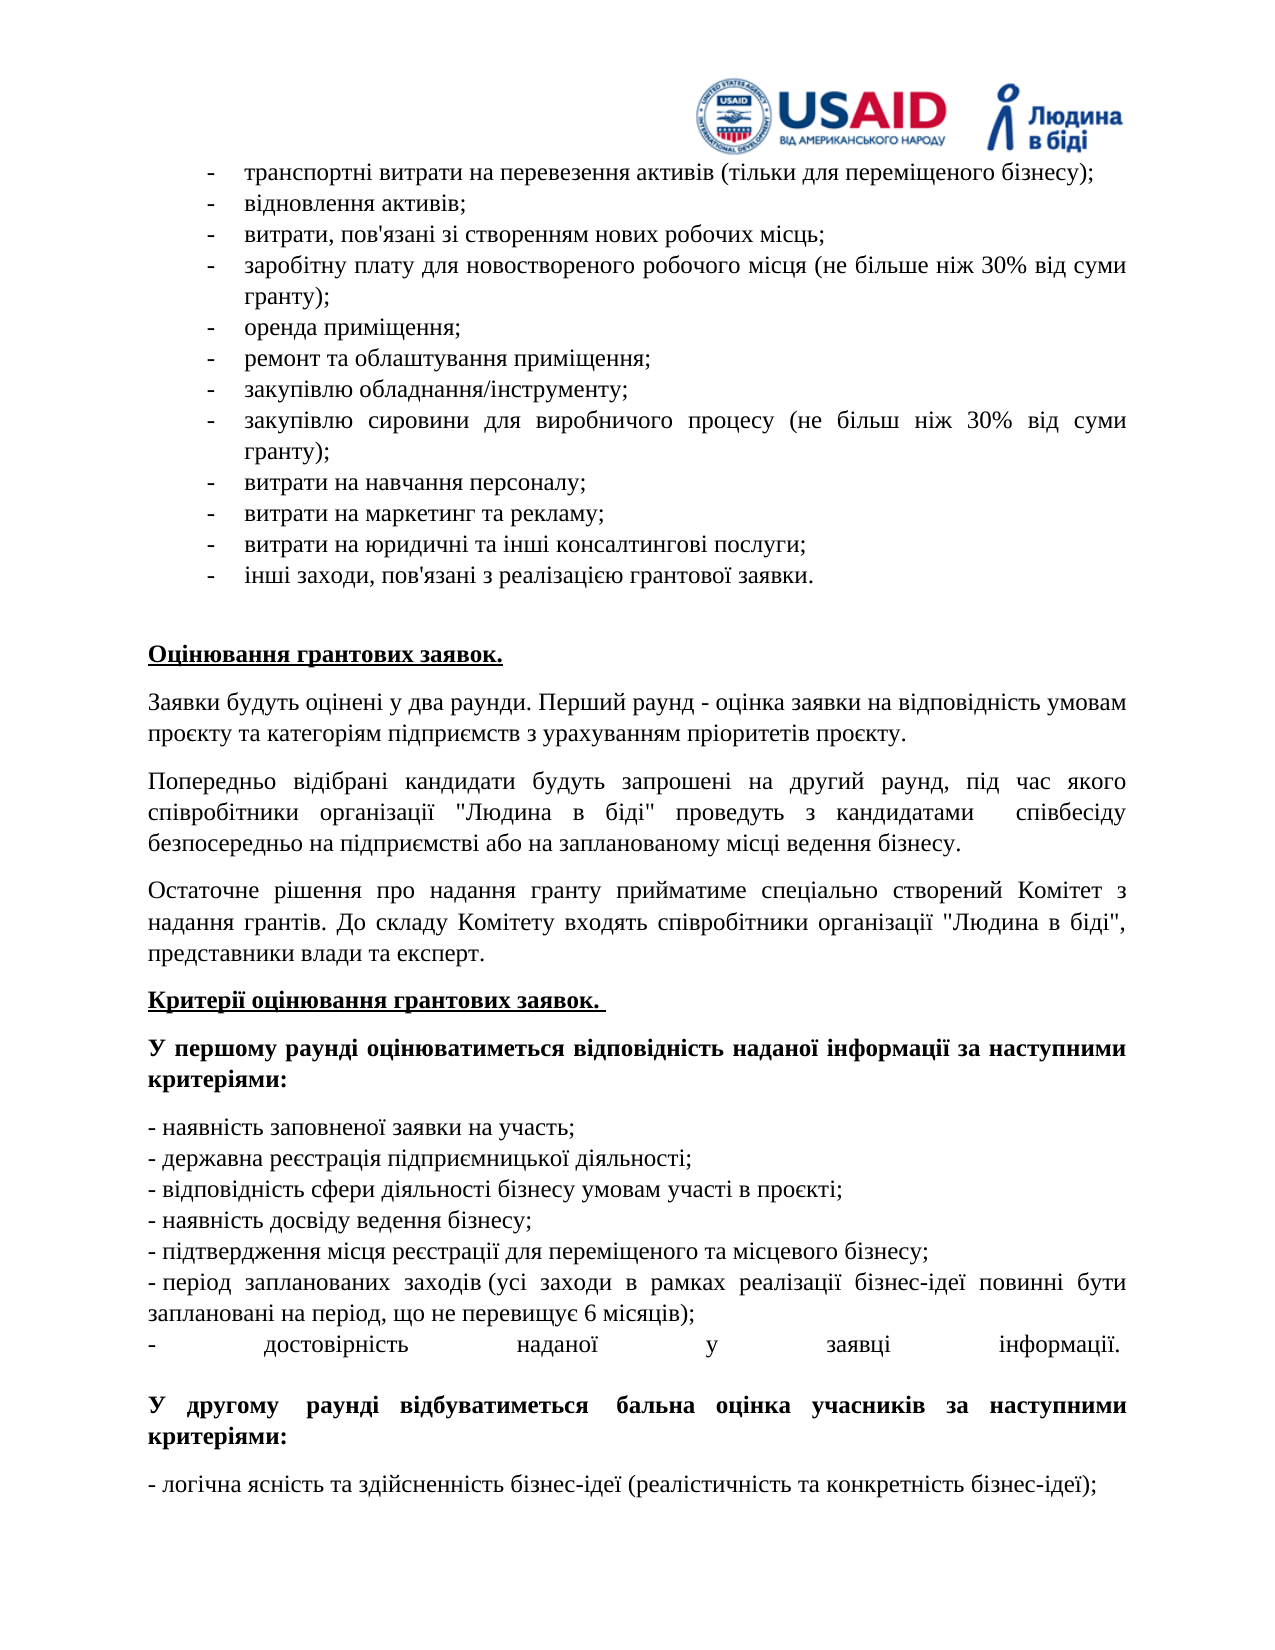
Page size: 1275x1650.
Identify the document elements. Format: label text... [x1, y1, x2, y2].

list витрати на маркетинг та рекламу; [207, 498, 1127, 527]
text - підтвердження місця реєстрації для переміщеного та місцевого бізнесу; [148, 1236, 1127, 1265]
text - відповідність сфери діяльності бізнесу умовам участі в проєкті; [148, 1174, 1127, 1203]
text - державна реєстрація підприємницької діяльності; [148, 1143, 1127, 1172]
list заробітну плату для новоствореного робочого місця (не більше ніж 30% від суми гранту); [207, 250, 1127, 310]
list витрати на навчання персоналу; [207, 467, 1127, 496]
list оренда приміщення; [207, 312, 1127, 341]
list інші заходи, пов'язані з реалізацією грантової заявки. [207, 561, 1127, 589]
text - достовірність наданої у заявці інформації. [148, 1329, 1127, 1388]
text Оцінювання грантових заявок. [148, 639, 1127, 668]
text Заявки будуть оцінені у два раунди. Перший раунд - оцінка заявки на відповідність умовам проєкту та категоріям підприємств з урахуванням пріоритетів проєкту. [148, 687, 1127, 747]
text Остаточне рішення про надання гранту прийматиме спеціально створений Комітет з надання грантів. До складу Комітету входять співробітники організації "Людина в біді", представники влади та експерт. [148, 876, 1127, 966]
list закупівлю обладнання/інструменту; [207, 374, 1127, 403]
text У другому раунді відбуватиметься бальна оцінка учасників за наступними критеріями: [148, 1390, 1127, 1450]
text Критерії оцінювання грантових заявок. [148, 985, 1127, 1014]
text - наявність досвіду ведення бізнесу; [148, 1205, 1127, 1234]
list витрати, пов'язані зі створенням нових робочих місць; [207, 219, 1127, 248]
picture [694, 75, 1128, 157]
text - логічна ясність та здійсненність бізнес-ідеї (реалістичність та конкретність бізнес-ідеї); [148, 1469, 1127, 1498]
text У першому раунді оцінюватиметься відповідність наданої інформації за наступними критеріями: [148, 1033, 1127, 1093]
text - період запланованих заходів (усі заходи в рамках реалізації бізнес-ідеї повинні бути заплановані на період, що не перевищує 6 місяців); [148, 1267, 1127, 1327]
list закупівлю сировини для виробничого процесу (не більш ніж 30% від суми гранту); [207, 405, 1127, 465]
text Попередньо відібрані кандидати будуть запрошені на другий раунд, під час якого співробітники організації "Людина в біді" проведуть з кандидатами співбесіду безпосередньо на підприємстві або на запланованому місці ведення бізнесу. [148, 766, 1127, 857]
list відновлення активів; [207, 188, 1127, 217]
list ремонт та облаштування приміщення; [207, 343, 1127, 372]
text - наявність заповненої заявки на участь; [148, 1112, 1127, 1141]
list транспортні витрати на перевезення активів (тільки для переміщеного бізнесу); [207, 157, 1127, 186]
list витрати на юридичні та інші консалтингові послуги; [207, 529, 1127, 558]
